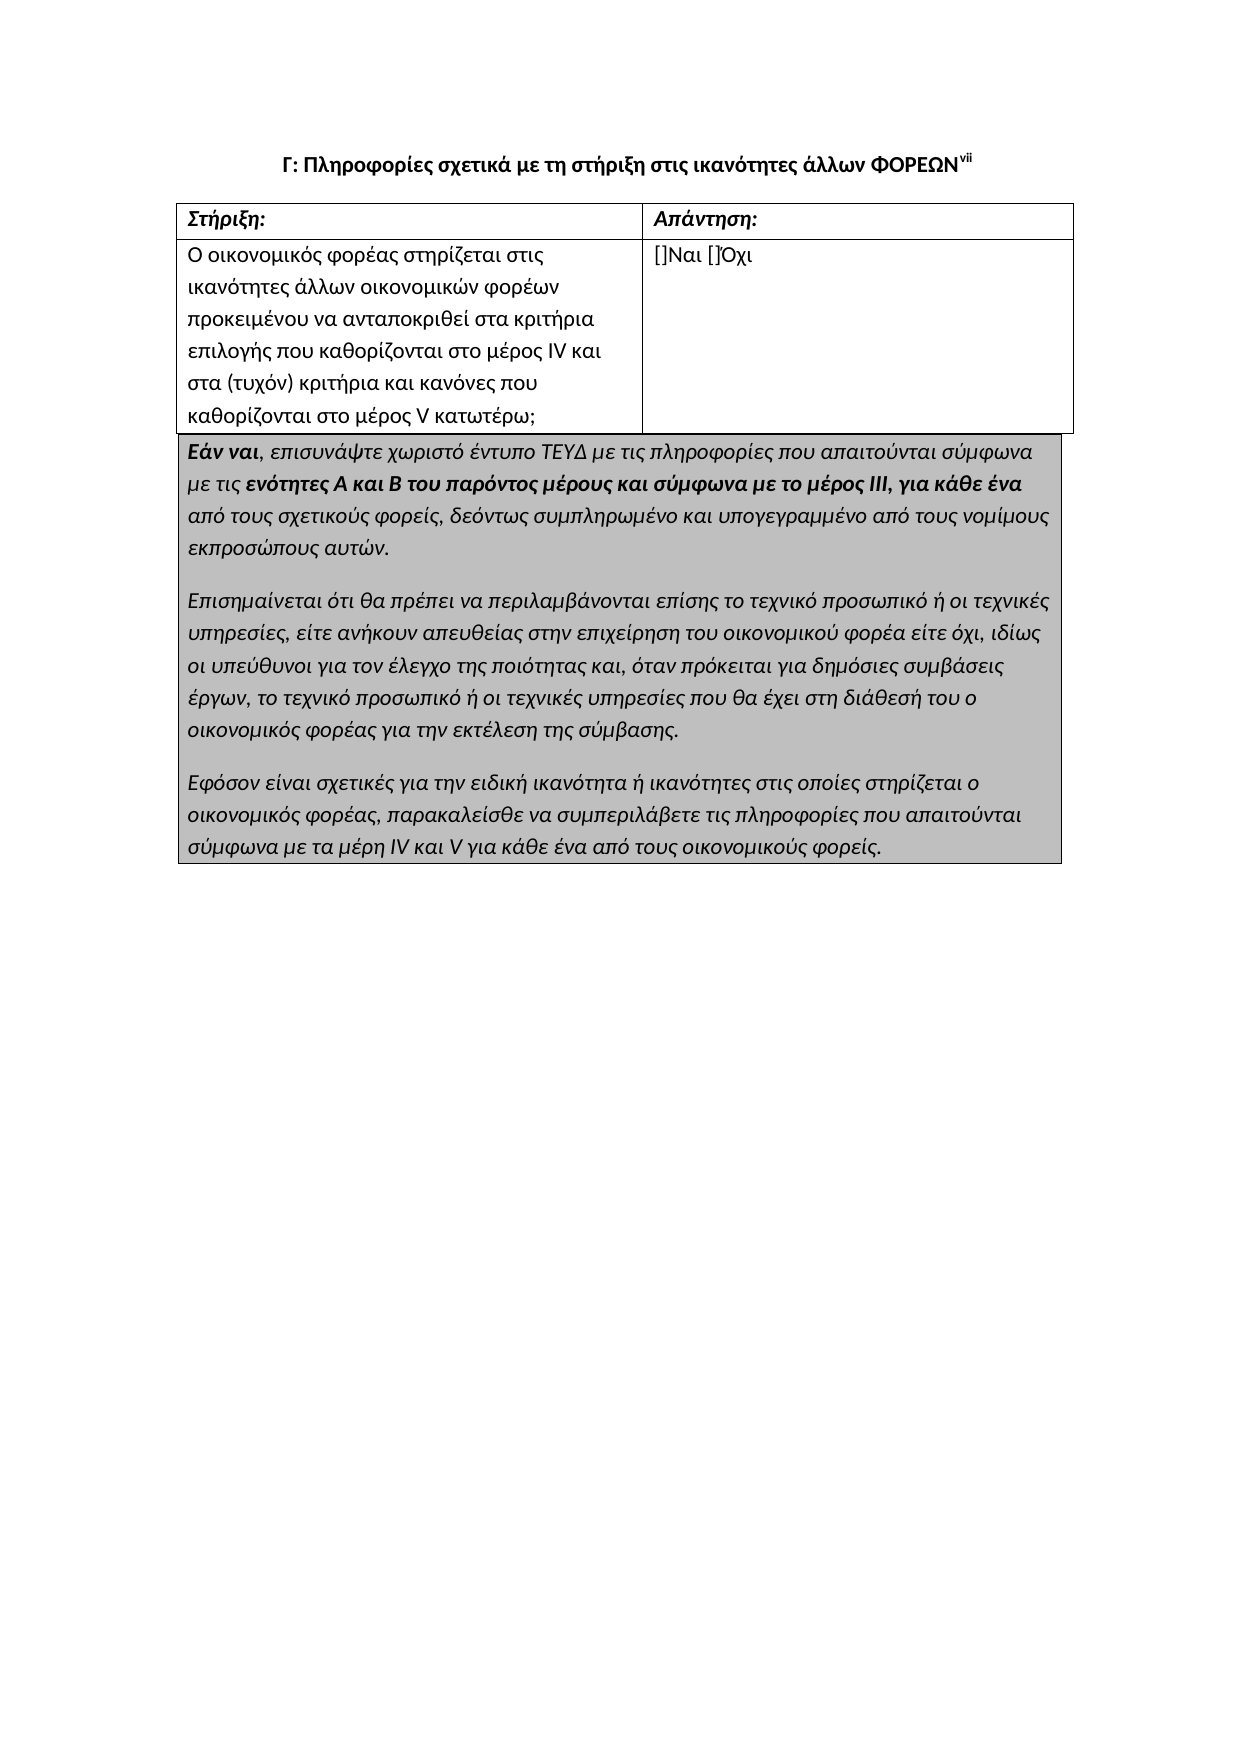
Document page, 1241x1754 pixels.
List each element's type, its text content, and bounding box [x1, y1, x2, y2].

table_cell []Ναι []Όχι [643, 240, 1073, 433]
text Γ: Πληροφορίες σχετικά με τη στήριξη στις ικανότητες άλλων ΦΟΡΕΩΝ [202, 150, 1053, 178]
table_header Απάντηση: [643, 204, 1073, 239]
text Εφόσον είναι σχετικές για την ειδική ικανότητα ή ικανότητες στις οποίες στηρίζεται ο οικονομικός φορέας, παρακαλείσθε να συμπεριλάβετε τις πληροφορίες που απαιτούνται σύμφωνα με τα μέρη IV και V για κάθε ένα από τους οικονομικούς φορείς. [179, 765, 1061, 863]
text Επισημαίνεται ότι θα πρέπει να περιλαμβάνονται επίσης το τεχνικό προσωπικό ή οι τεχνικές υπηρεσίες, είτε ανήκουν απευθείας στην επιχείρηση του οικονομικού φορέα είτε όχι, ιδίως οι υπεύθυνοι για τον έλεγχο της ποιότητας και, όταν πρόκειται για δημόσιες συμβάσεις έργων, το τεχνικό προσωπικό ή οι τεχνικές υπηρεσίες που θα έχει στη διάθεσή του ο οικονομικός φορέας για την εκτέλεση της σύμβασης. [179, 583, 1061, 743]
table_cell Ο οικονομικός φορέας στηρίζεται στις ικανότητες άλλων οικονομικών φορέων προκειμένου να ανταποκριθεί στα κριτήρια επιλογής που καθορίζονται στο μέρος IV και στα (τυχόν) κριτήρια και κανόνες που καθορίζονται στο μέρος V κατωτέρω; [177, 240, 642, 433]
text Εάν ναι, επισυνάψτε χωριστό έντυπο ΤΕΥΔ με τις πληροφορίες που απαιτούνται σύμφωνα με τις ενότητες Α και Β του παρόντος μέρους και σύμφωνα με το μέρος ΙΙΙ, για κάθε ένα από τους σχετικούς φορείς, δεόντως συμπληρωμένο και υπογεγραμμένο από τους νομίμους εκπροσώπους αυτών. [179, 435, 1061, 561]
table_header Στήριξη: [177, 204, 642, 239]
